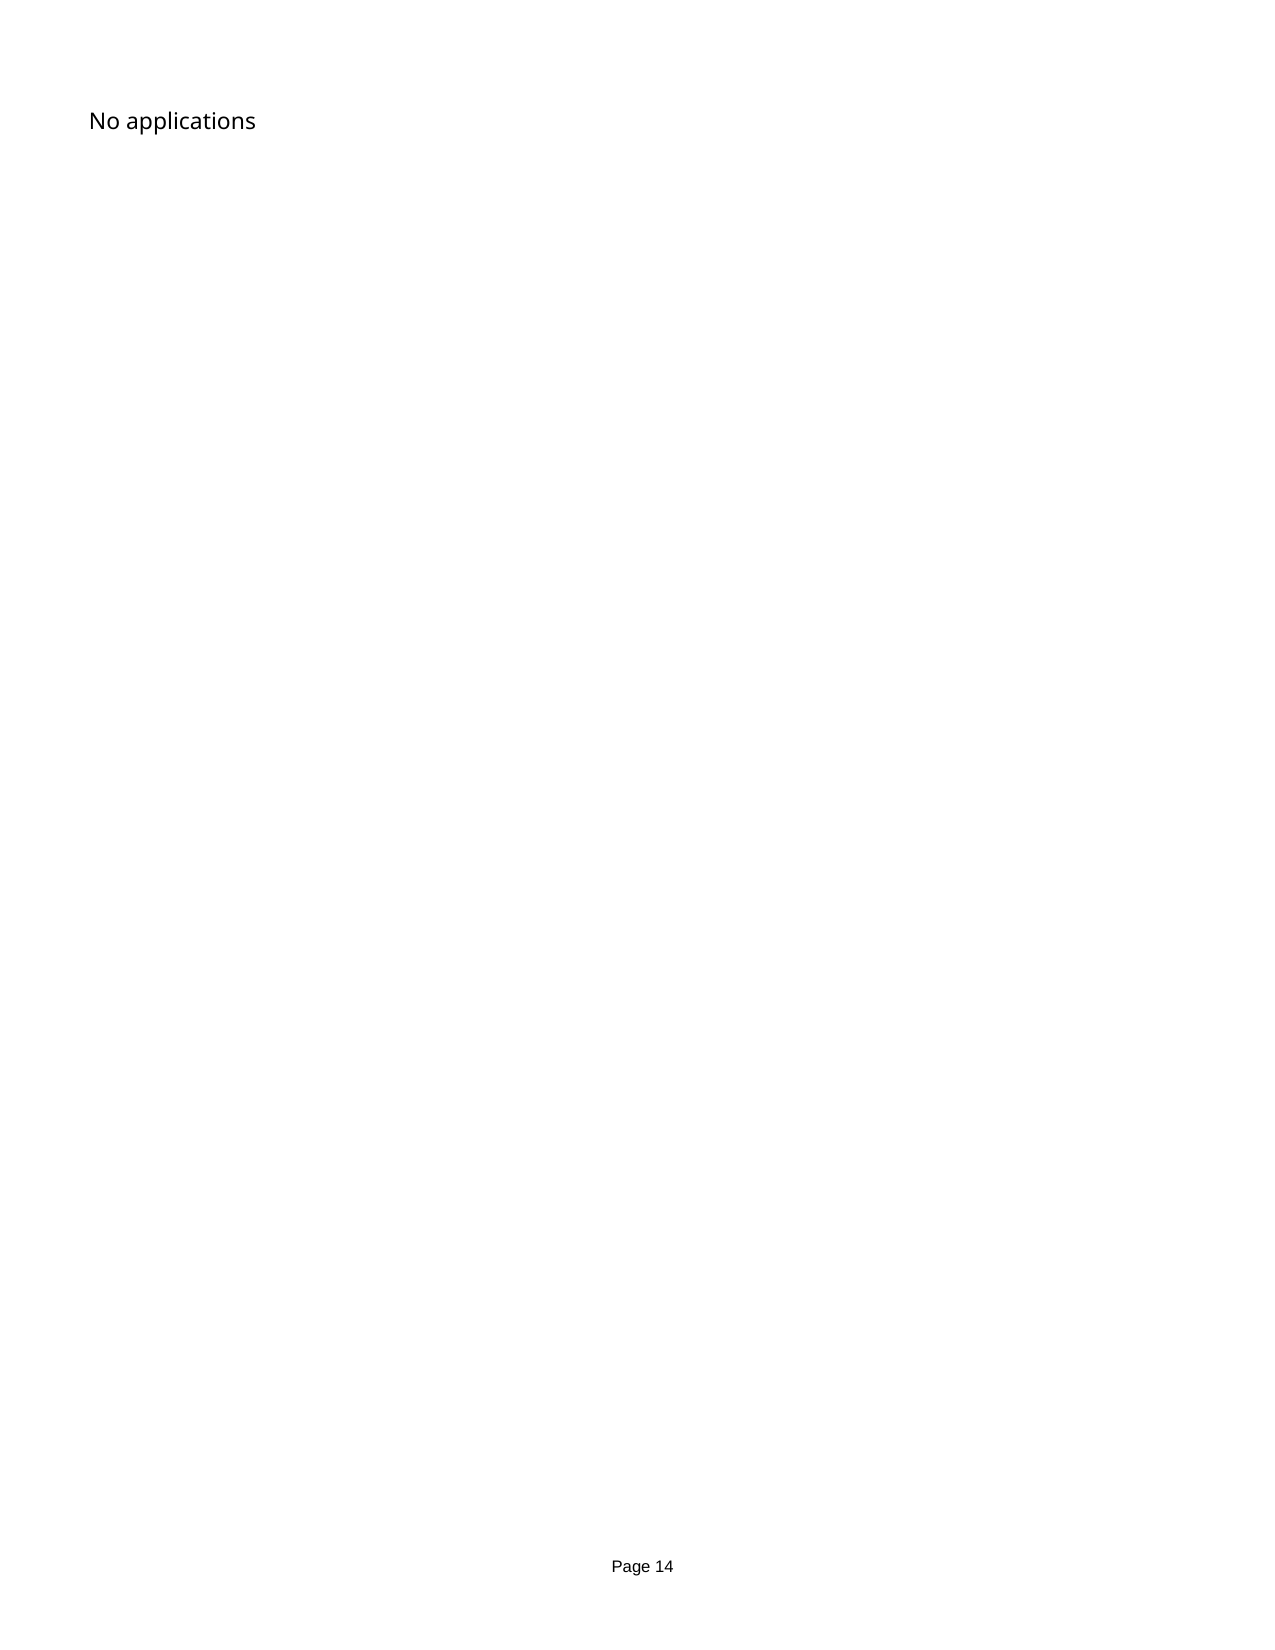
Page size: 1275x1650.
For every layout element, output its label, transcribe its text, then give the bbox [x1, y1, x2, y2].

text No applications [89, 105, 1196, 136]
